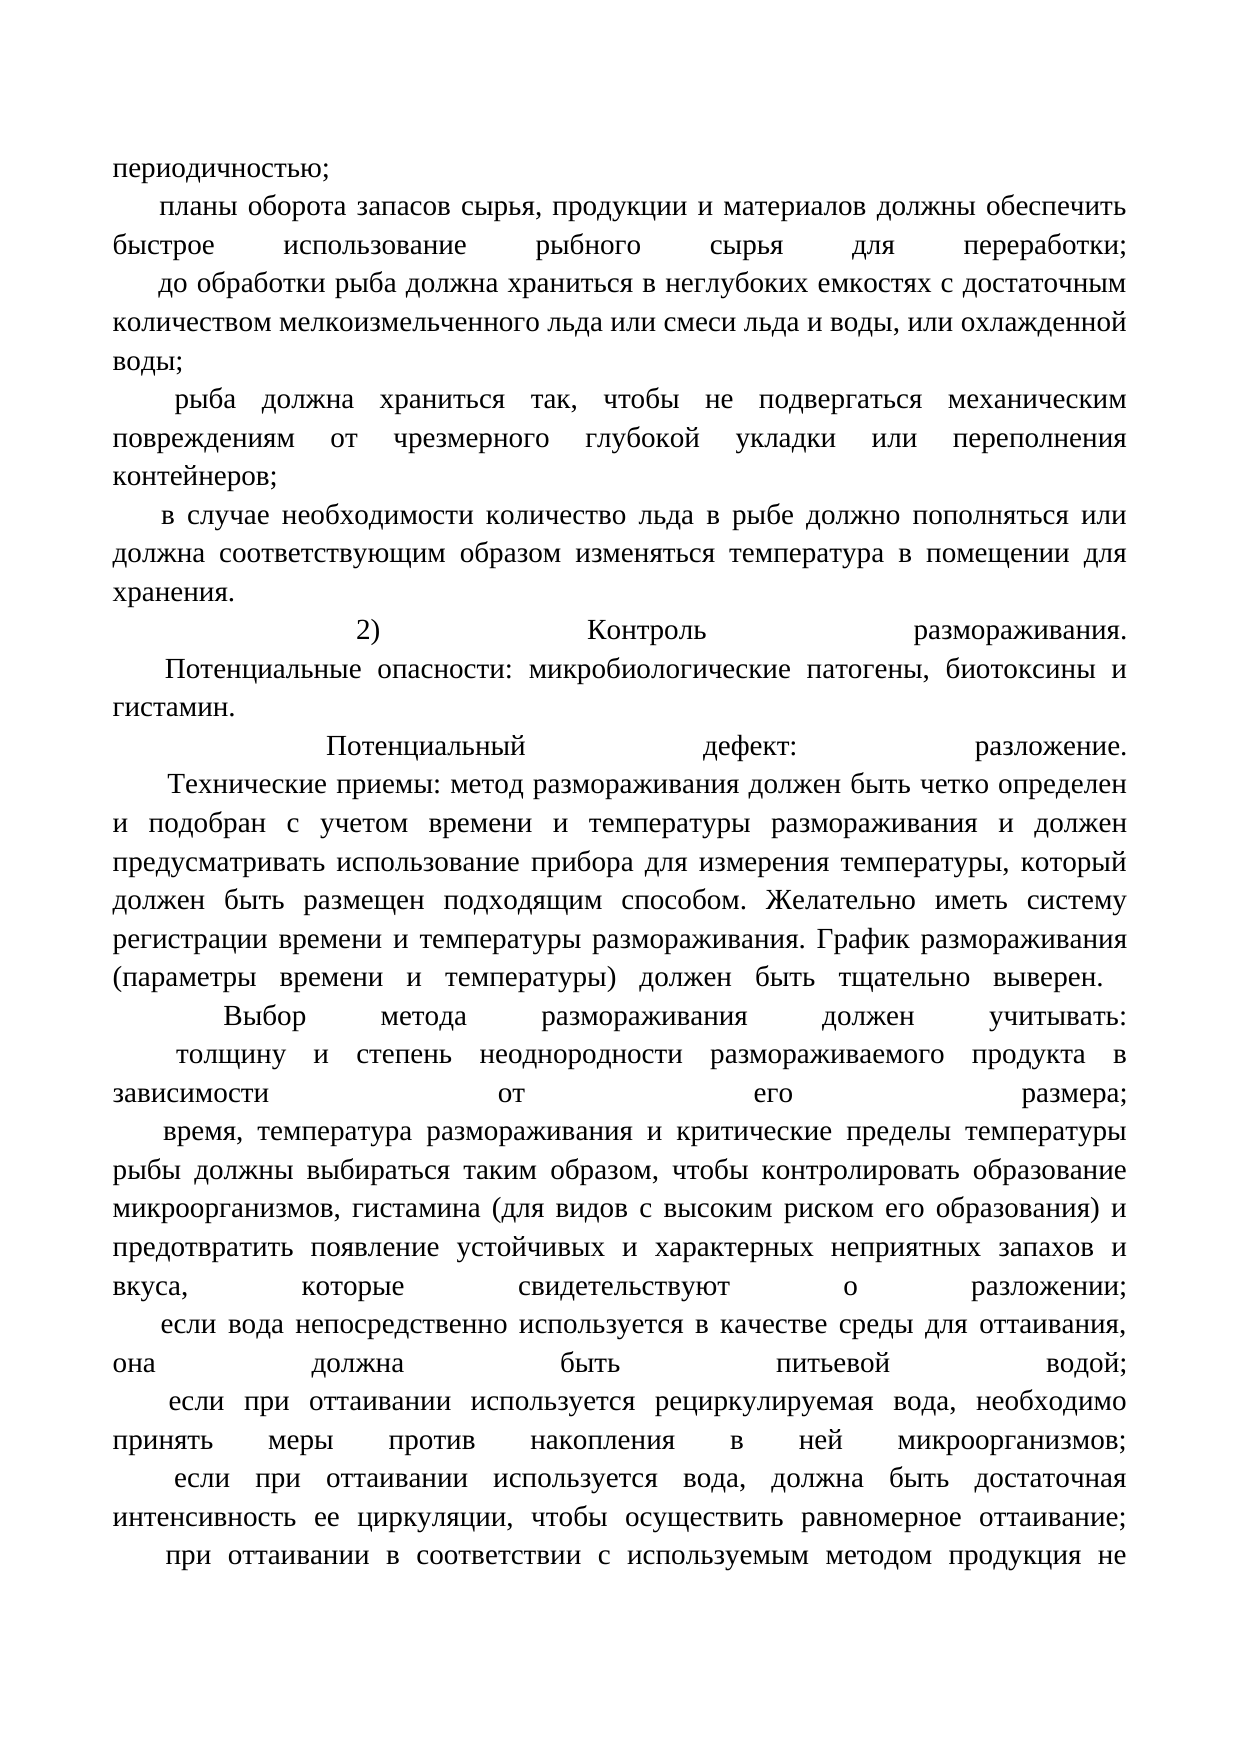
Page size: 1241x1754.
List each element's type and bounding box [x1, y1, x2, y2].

text [112, 150, 1128, 1571]
